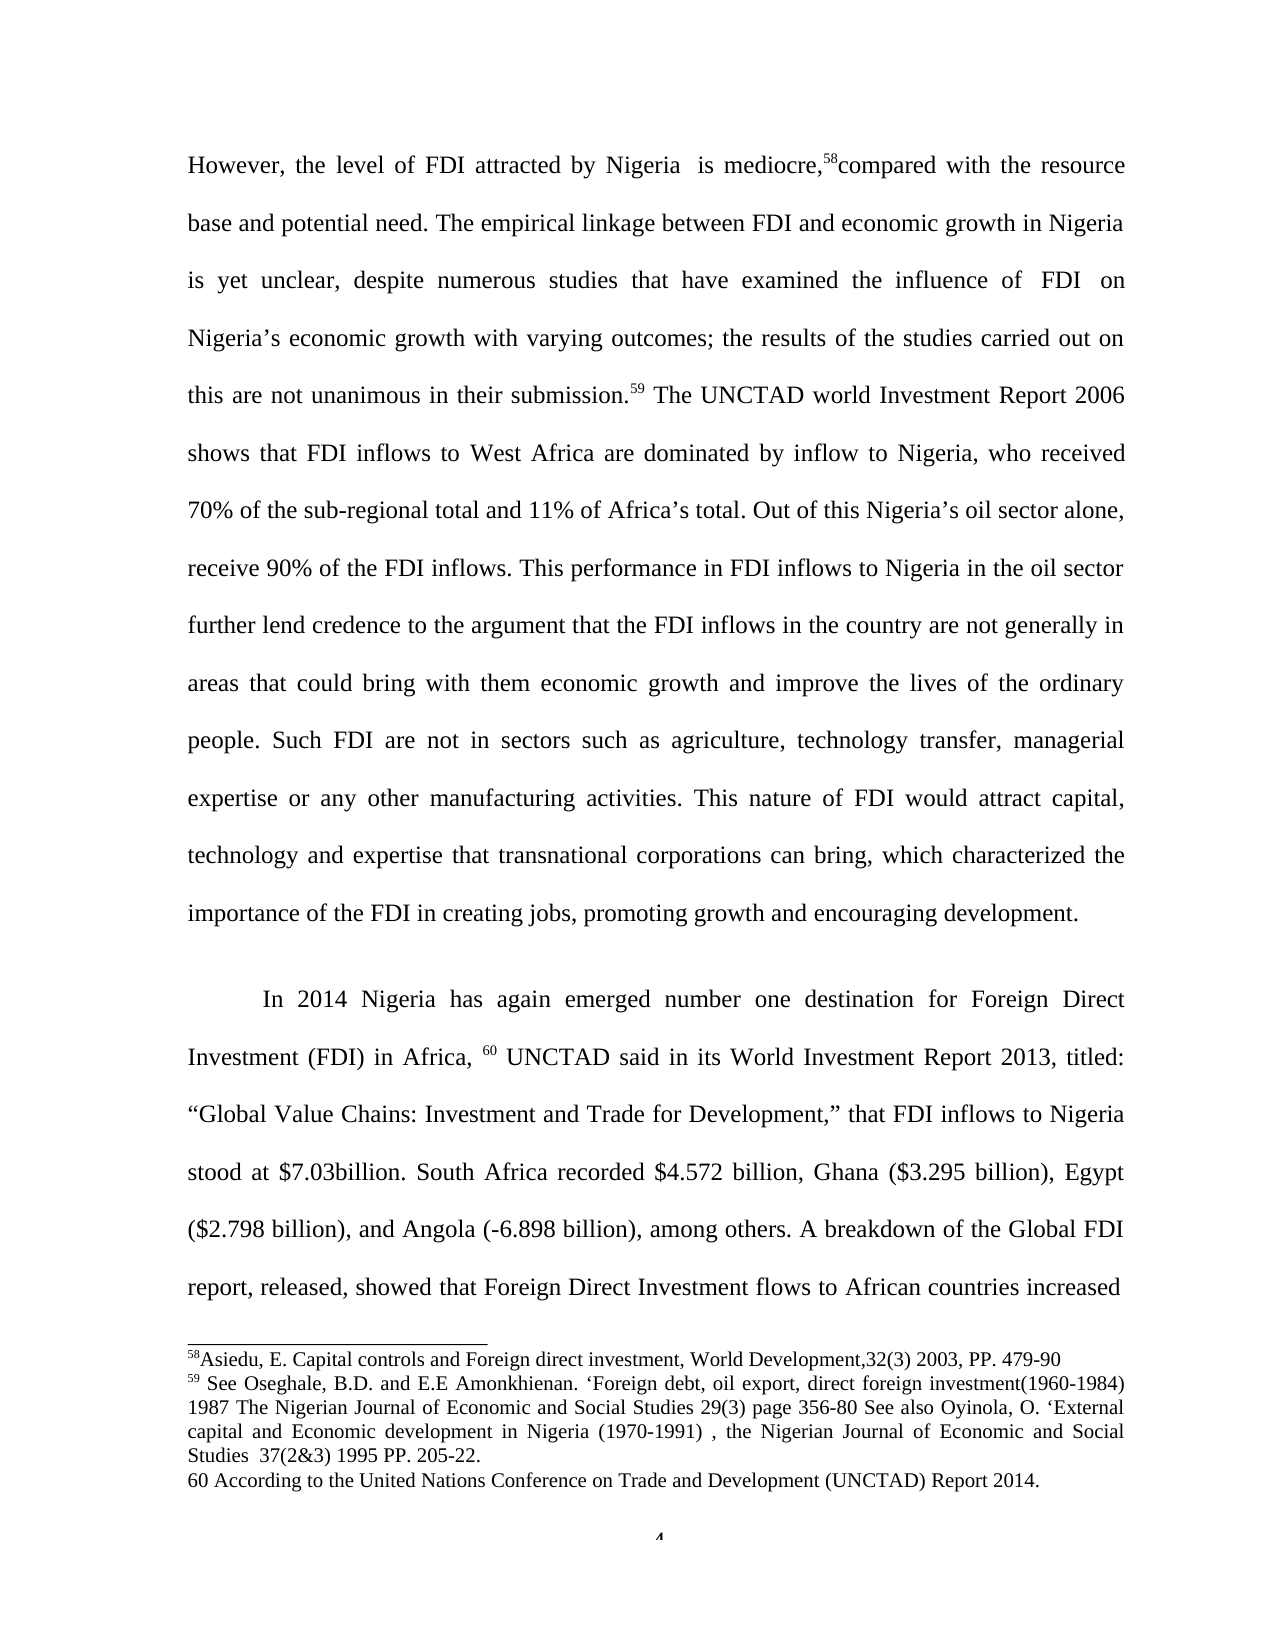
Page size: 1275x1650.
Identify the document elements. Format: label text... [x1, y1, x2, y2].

text In 2014 Nigeria has again emerged number one destination for Foreign Direct Investment (FDI) in Africa, 60 UNCTAD said in its World Investment Report 2013, titled: “Global Value Chains: Investment and Trade for Development,” that FDI inflows to Nigeria stood at $7.03billion. South Africa recorded $4.572 billion, Ghana ($3.295 billion), Egypt ($2.798 billion), and Angola (-6.898 billion), among others. A breakdown of the Global FDI report, released, showed that Foreign Direct Investment flows to African countries increased [187, 984, 1125, 1300]
text 59 See Oseghale, B.D. and E.E Amonkhienan. ‘Foreign debt, oil export, direct foreign investment(1960-1984) 1987 The Nigerian Journal of Economic and Social Studies 29(3) page 356-80 See also Oyinola, O. ‘External capital and Economic development in Nigeria (1970-1991) , the Nigerian Journal of Economic and Social Studies 37(2&3) 1995 PP. 205-22. [187, 1371, 1126, 1467]
text However, the level of FDI attracted by Nigeria is mediocre,58compared with the resource base and potential need. The empirical linkage between FDI and economic growth in Nigeria is yet unclear, despite numerous studies that have examined the influence of FDI on Nigeria’s economic growth with varying outcomes; the results of the studies carried out on this are not unanimous in their submission.59 The UNCTAD world Investment Report 2006 shows that FDI inflows to West Africa are dominated by inflow to Nigeria, who received 70% of the sub-regional total and 11% of Africa’s total. Out of this Nigeria’s oil sector alone, receive 90% of the FDI inflows. This performance in FDI inflows to Nigeria in the oil sector further lend credence to the argument that the FDI inflows in the country are not generally in areas that could bring with them economic growth and improve the lives of the ordinary people. Such FDI are not in sectors such as agriculture, technology transfer, managerial expertise or any other manufacturing activities. This nature of FDI would attract capital, technology and expertise that transnational corporations can bring, which characterized the importance of the FDI in creating jobs, promoting growth and encouraging development. [187, 150, 1126, 926]
text 60 According to the United Nations Conference on Trade and Development (UNCTAD) Report 2014. [187, 1467, 1137, 1492]
text 58Asiedu, E. Capital controls and Foreign direct investment, World Development,32(3) 2003, PP. 479-90 [187, 1347, 1137, 1371]
